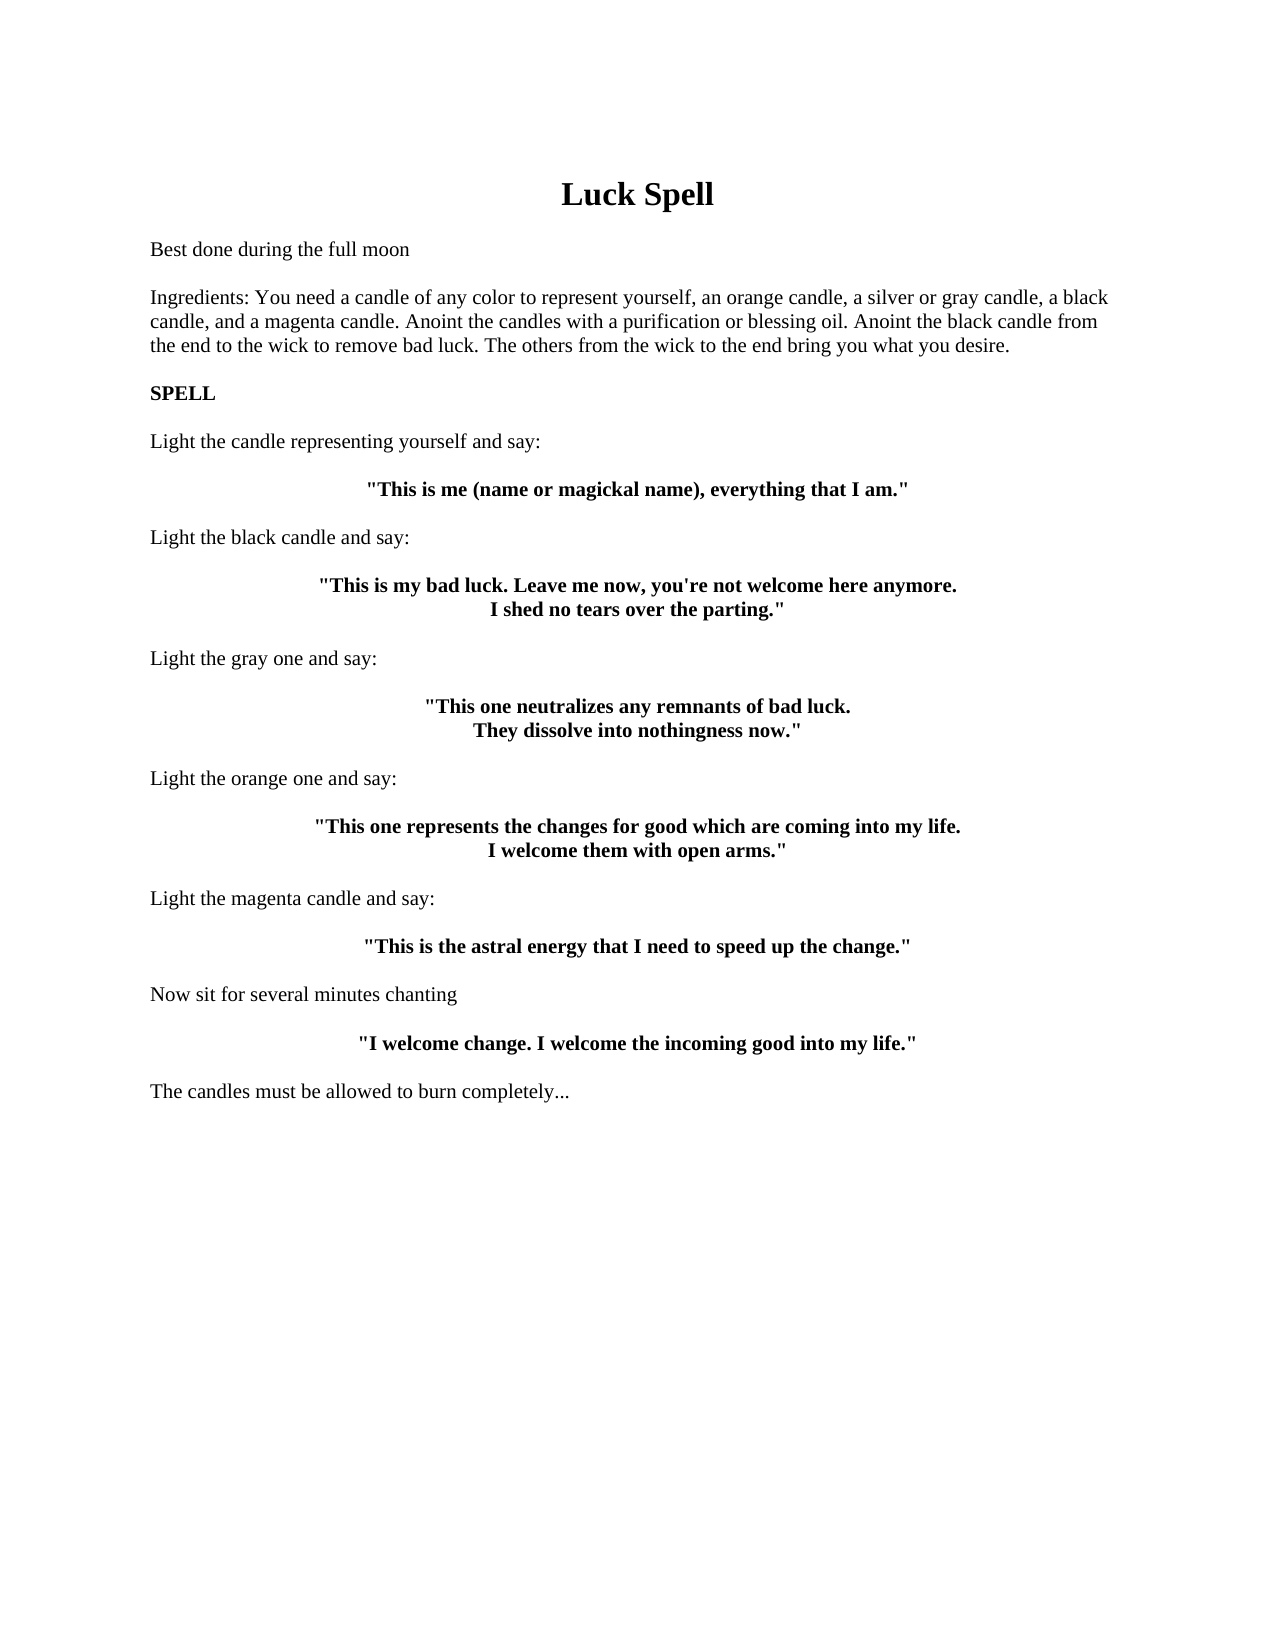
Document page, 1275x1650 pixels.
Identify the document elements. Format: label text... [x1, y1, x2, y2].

text I welcome them with open arms." [150, 838, 1125, 862]
text SPELL [150, 381, 1125, 405]
text Light the orange one and say: [150, 766, 1125, 790]
text The candles must be allowed to burn completely... [150, 1079, 1125, 1103]
text Light the candle representing yourself and say: [150, 429, 1125, 453]
text "I welcome change. I welcome the incoming good into my life." [150, 1031, 1125, 1054]
text Light the black candle and say: [150, 525, 1125, 549]
text "This is my bad luck. Leave me now, you're not welcome here anymore. [150, 573, 1125, 597]
text "This is the astral energy that I need to speed up the change." [150, 934, 1125, 958]
text "This is me (name or magickal name), everything that I am." [150, 477, 1125, 501]
text Luck Spell [150, 174, 1125, 212]
text Best done during the full moon [150, 236, 1125, 261]
text They dissolve into nothingness now." [150, 718, 1125, 742]
text Light the gray one and say: [150, 646, 1125, 669]
text I shed no tears over the parting." [150, 597, 1125, 621]
text Light the magenta candle and say: [150, 886, 1125, 910]
text "This one represents the changes for good which are coming into my life. [150, 814, 1125, 838]
text Ingredients: You need a candle of any color to represent yourself, an orange candle, a silver or gray candle, a black candle, and a magenta candle. Anoint the candles with a purification or blessing oil. Anoint the black candle from the end to the wick to remove bad luck. The others from the wick to the end bring you what you desire. [150, 284, 1125, 357]
text "This one neutralizes any remnants of bad luck. [150, 694, 1125, 718]
text Now sit for several minutes chanting [150, 982, 1125, 1006]
